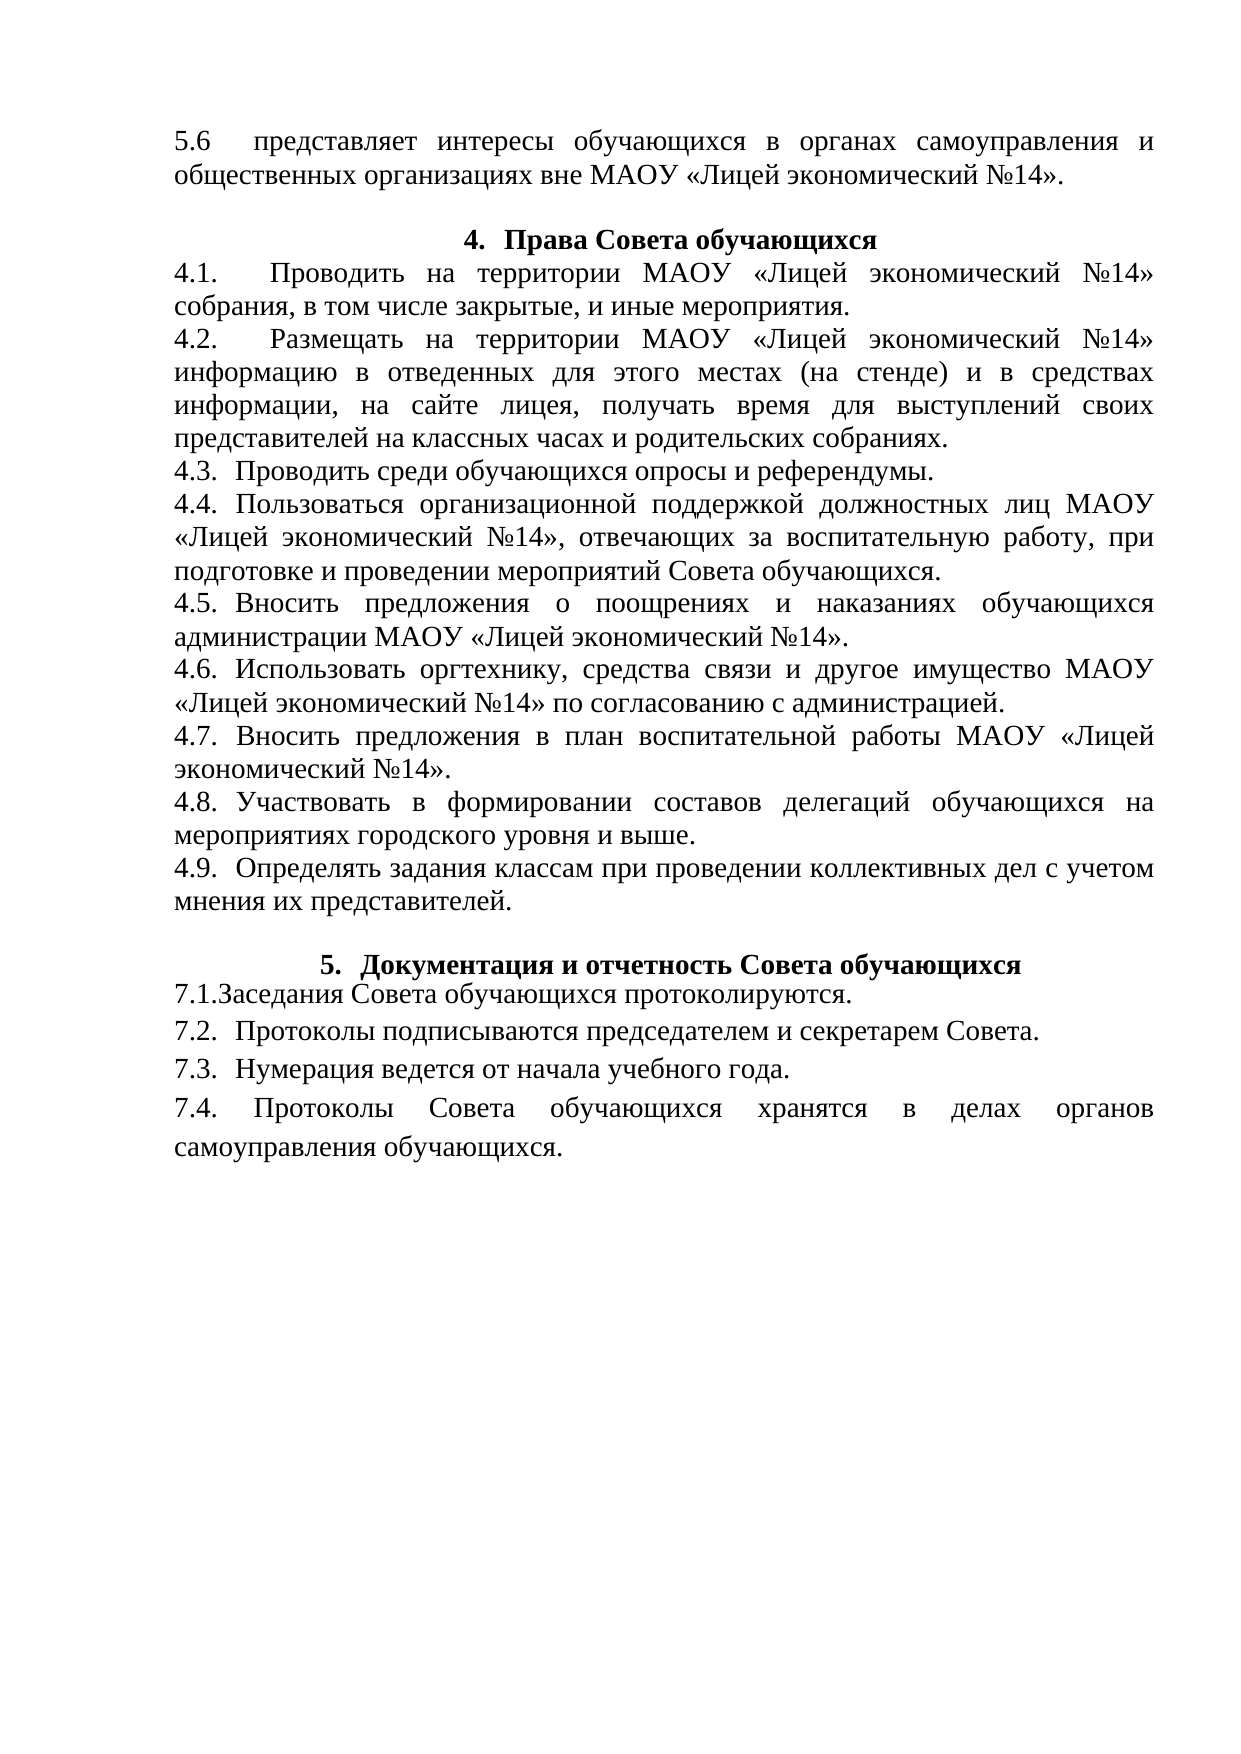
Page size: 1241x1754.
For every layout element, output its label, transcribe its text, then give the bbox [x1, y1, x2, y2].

list Проводить среди обучающихся опросы и референдумы. [174, 454, 1155, 487]
list представляет интересы обучающихся в органах самоуправления и общественных организациях вне МАОУ «Лицей экономический №14». [174, 123, 1155, 191]
list Участвовать в формировании составов делегаций обучающихся на мероприятиях городского уровня и выше. [174, 785, 1155, 851]
text 7.1.Заседания Совета обучающихся протоколируются. [174, 980, 1155, 1009]
list Использовать оргтехнику, средства связи и другое имущество МАОУ «Лицей экономический №14» по согласованию с администрацией. [174, 653, 1155, 719]
list Проводить на территории МАОУ «Лицей экономический №14» собрания, в том числе закрытые, и иные мероприятия. [174, 256, 1155, 322]
list Нумерация ведется от начала учебного года. [174, 1048, 1155, 1087]
list Вносить предложения в план воспитательной работы МАОУ «Лицей экономический №14». [174, 719, 1155, 785]
list Размещать на территории МАОУ «Лицей экономический №14» информацию в отведенных для этого местах (на стенде) и в средствах информации, на сайте лицея, получать время для выступлений своих представителей на классных часах и родительских собраниях. [174, 322, 1155, 454]
list Пользоваться организационной поддержкой должностных лиц МАОУ «Лицей экономический №14», отвечающих за воспитательную работу, при подготовке и проведении мероприятий Совета обучающихся. [174, 487, 1155, 587]
list Вносить предложения о поощрениях и наказаниях обучающихся администрации МАОУ «Лицей экономический №14». [174, 587, 1155, 653]
list Определять задания классам при проведении коллективных дел с учетом мнения их представителей. [174, 851, 1155, 917]
list Документация и отчетность Совета обучающихся [320, 951, 1155, 980]
list Протоколы подписываются председателем и секретарем Совета. [174, 1009, 1155, 1048]
list Права Совета обучающихся [463, 223, 1155, 256]
list Протоколы Совета обучающихся хранятся в делах органов самоуправления обучающихся. [174, 1087, 1155, 1164]
